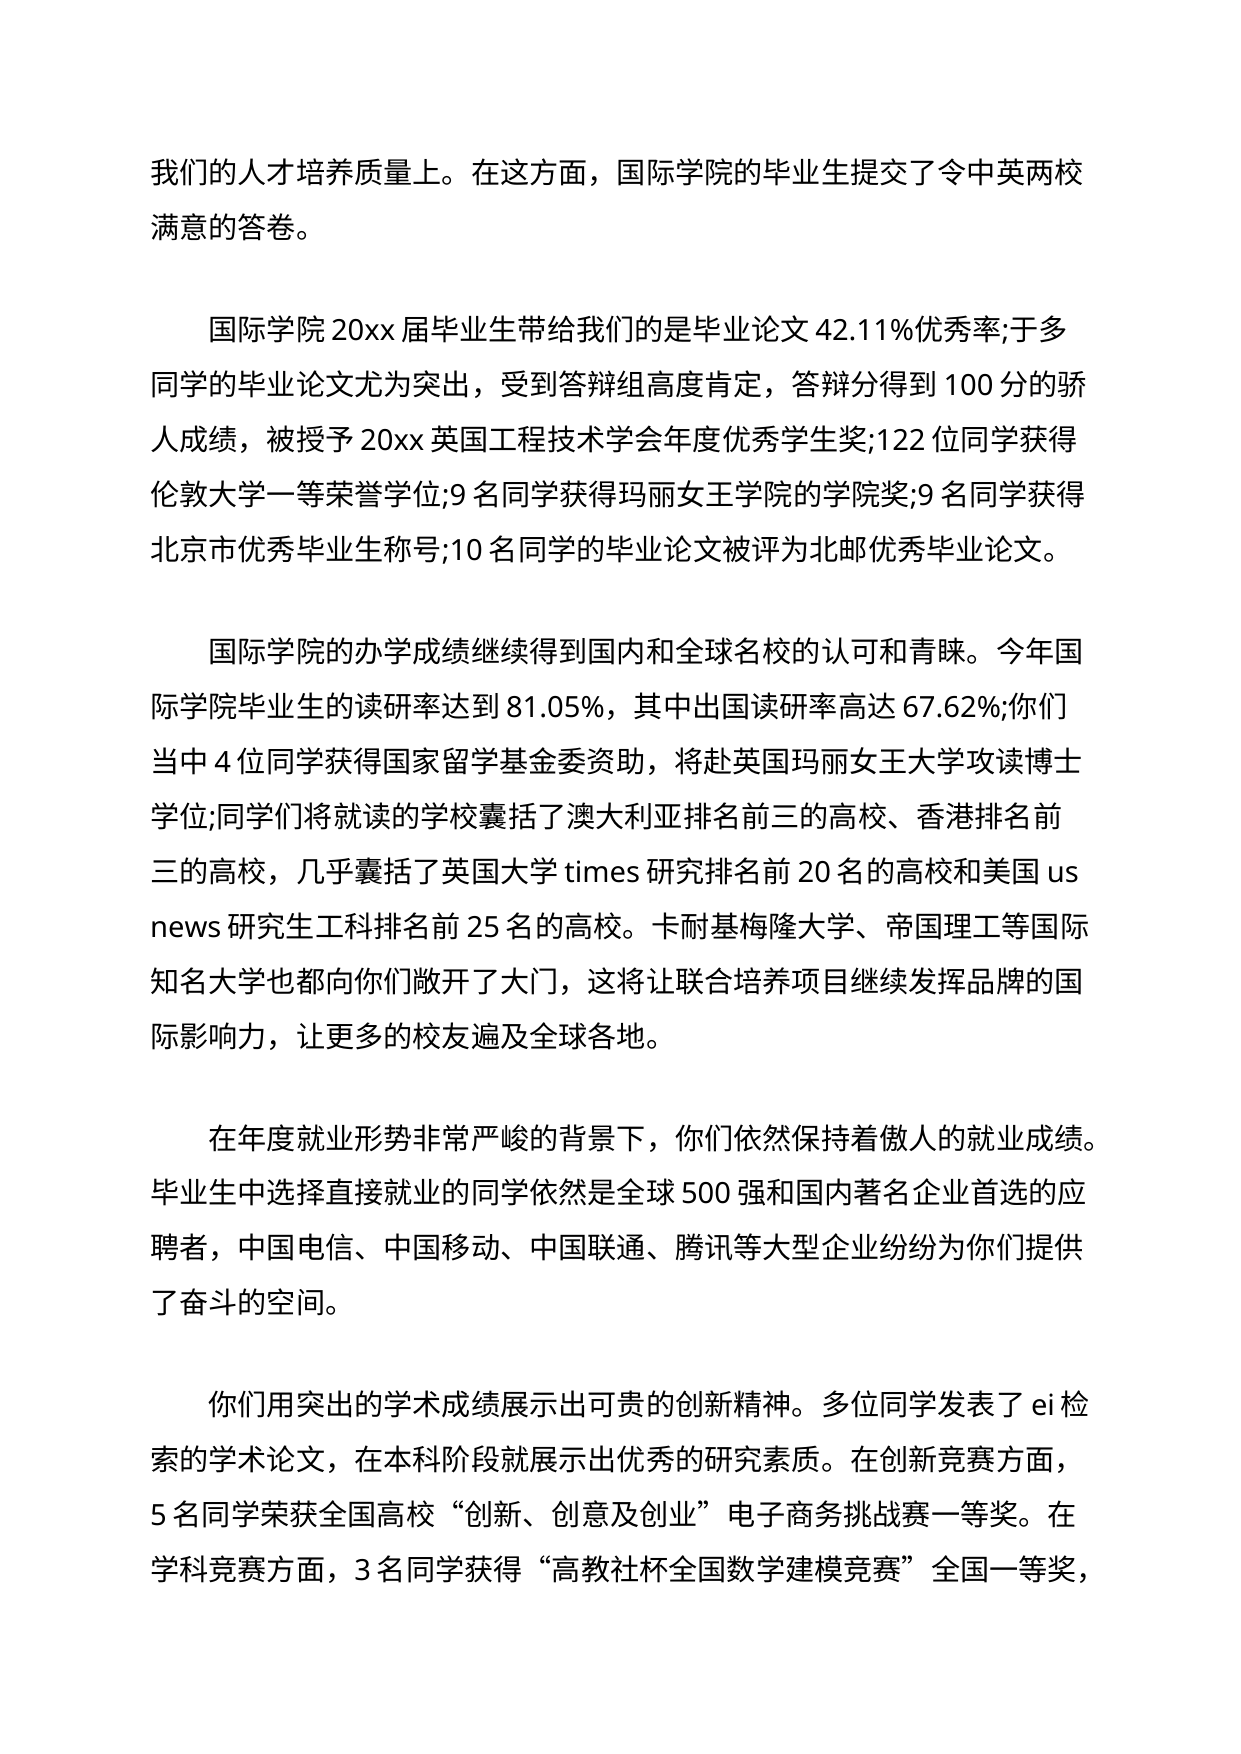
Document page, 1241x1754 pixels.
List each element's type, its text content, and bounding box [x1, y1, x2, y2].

text 国际学院20xx届毕业生带给我们的是毕业论文42.11%优秀率;于多同学的毕业论文尤为突出，受到答辩组高度肯定，答辩分得到100分的骄人成绩，被授予20xx英国工程技术学会年度优秀学生奖;122位同学获得伦敦大学一等荣誉学位;9名同学获得玛丽女王学院的学院奖;9名同学获得北京市优秀毕业生称号;10名同学的毕业论文被评为北邮优秀毕业论文。 [150, 307, 1090, 569]
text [150, 1382, 1090, 1589]
text 在年度就业形势非常严峻的背景下，你们依然保持着傲人的就业成绩。毕业生中选择直接就业的同学依然是全球500强和国内著名企业首选的应聘者，中国电信、中国移动、中国联通、腾讯等大型企业纷纷为你们提供了奋斗的空间。 [150, 1115, 1090, 1322]
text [150, 150, 1090, 247]
text 国际学院的办学成绩继续得到国内和全球名校的认可和青睐。今年国际学院毕业生的读研率达到81.05%，其中出国读研率高达67.62%;你们当中4位同学获得国家留学基金委资助，将赴英国玛丽女王大学攻读博士学位;同学们将就读的学校囊括了澳大利亚排名前三的高校、香港排名前三的高校，几乎囊括了英国大学times研究排名前20名的高校和美国us news研究生工科排名前25名的高校。卡耐基梅隆大学、帝国理工等国际知名大学也都向你们敞开了大门，这将让联合培养项目继续发挥品牌的国际影响力，让更多的校友遍及全球各地。 [150, 629, 1090, 1056]
